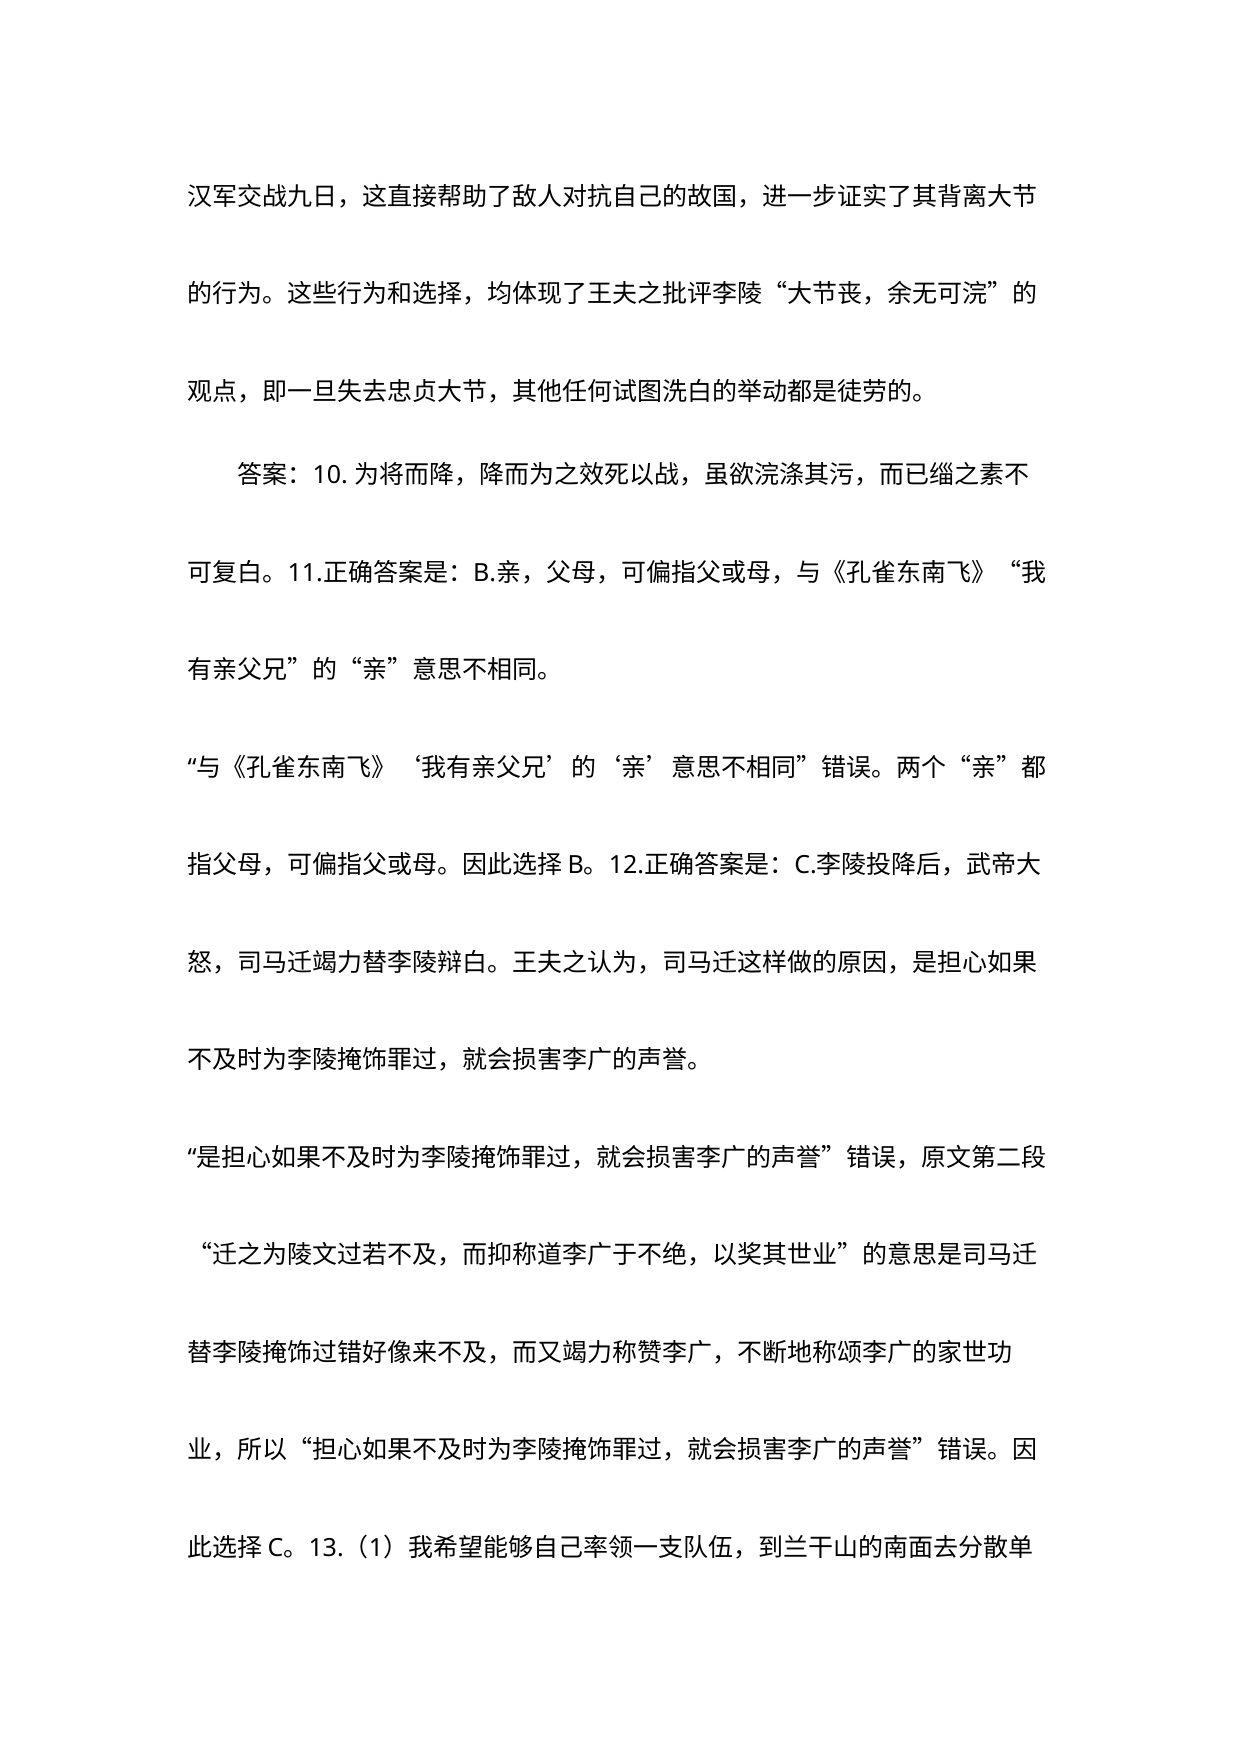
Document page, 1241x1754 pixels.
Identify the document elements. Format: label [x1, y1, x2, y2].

list [187, 162, 1053, 422]
list [187, 440, 1053, 1578]
